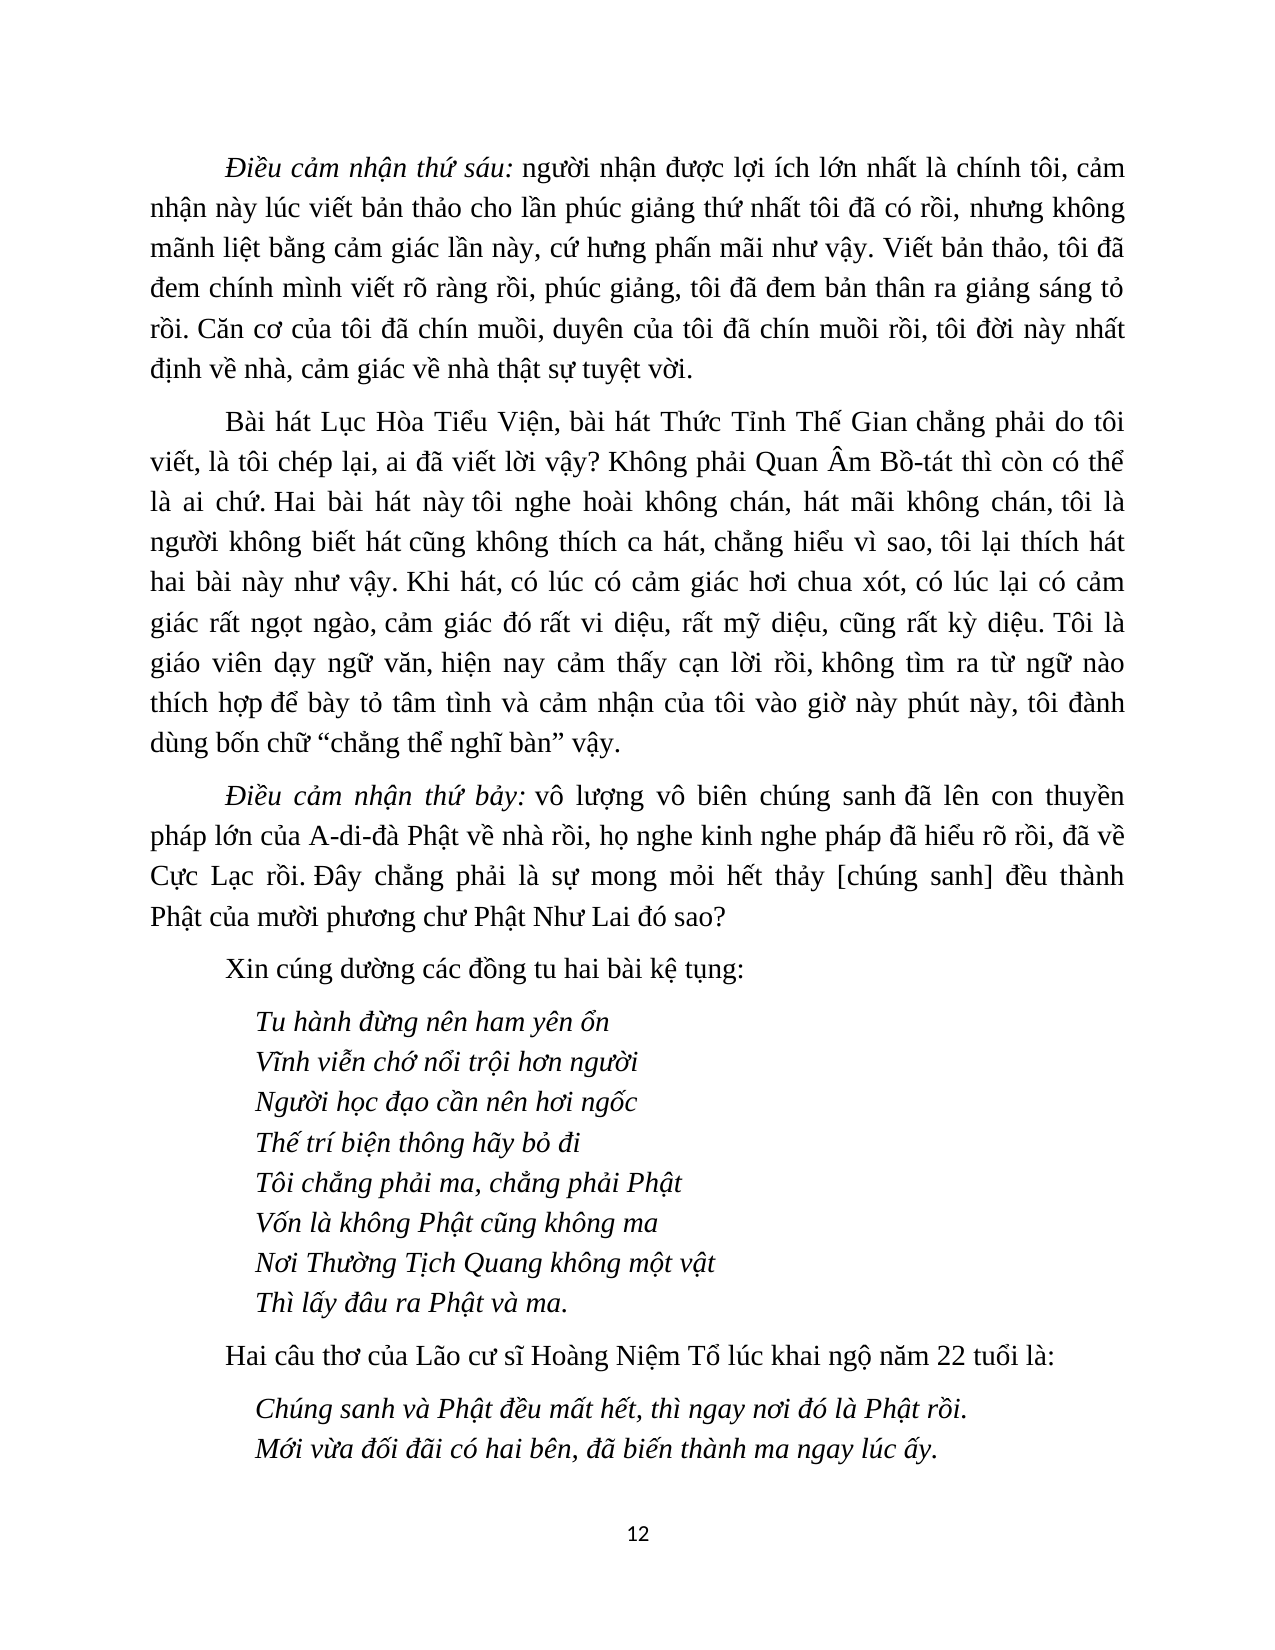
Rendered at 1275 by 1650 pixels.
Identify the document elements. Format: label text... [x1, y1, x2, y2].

text Xin cúng dường các đồng tu hai bài kệ tụng: [150, 951, 1125, 985]
text Điều cảm nhận thứ bảy: vô lượng vô biên chúng sanh đã lên con thuyền pháp lớn của A-di-đà Phật về nhà rồi, họ nghe kinh nghe pháp đã hiểu rõ rồi, đã về Cực Lạc rồi. Đây chẳng phải là sự mong mỏi hết thảy [chúng sanh] đều thành Phật của mười phương chư Phật Như Lai đó sao? [150, 778, 1125, 932]
text Tu hành đừng nên ham yên ổn [150, 1004, 1125, 1038]
text Thế trí biện thông hãy bỏ đi [150, 1125, 1125, 1158]
text Vốn là không Phật cũng không ma [150, 1205, 1125, 1239]
text Hai câu thơ của Lão cư sĩ Hoàng Niệm Tổ lúc khai ngộ năm 22 tuổi là: [150, 1338, 1125, 1372]
text Người học đạo cần nên hơi ngốc [150, 1084, 1125, 1118]
text Điều cảm nhận thứ sáu: người nhận được lợi ích lớn nhất là chính tôi, cảm nhận này lúc viết bản thảo cho lần phúc giảng thứ nhất tôi đã có rồi, nhưng không mãnh liệt bằng cảm giác lần này, cứ hưng phấn mãi như vậy. Viết bản thảo, tôi đã đem chính mình viết rõ ràng rồi, phúc giảng, tôi đã đem bản thân ra giảng sáng tỏ rồi. Căn cơ của tôi đã chín muồi, duyên của tôi đã chín muồi rồi, tôi đời này nhất định về nhà, cảm giác về nhà thật sự tuyệt vời. [150, 150, 1125, 384]
text Nơi Thường Tịch Quang không một vật [150, 1245, 1125, 1279]
text Tôi chẳng phải ma, chẳng phải Phật [150, 1165, 1125, 1198]
text Vĩnh viễn chớ nổi trội hơn người [150, 1044, 1125, 1078]
text Mới vừa đối đãi có hai bên, đã biến thành ma ngay lúc ấy. [150, 1431, 1125, 1465]
text Thì lấy đâu ra Phật và ma. [150, 1286, 1125, 1319]
text Bài hát Lục Hòa Tiểu Viện, bài hát Thức Tỉnh Thế Gian chẳng phải do tôi viết, là tôi chép lại, ai đã viết lời vậy? Không phải Quan Âm Bồ-tát thì còn có thể là ai chứ. Hai bài hát này tôi nghe hoài không chán, hát mãi không chán, tôi là người không biết hát cũng không thích ca hát, chẳng hiểu vì sao, tôi lại thích hát hai bài này như vậy. Khi hát, có lúc có cảm giác hơi chua xót, có lúc lại có cảm giác rất ngọt ngào, cảm giác đó rất vi diệu, rất mỹ diệu, cũng rất kỳ diệu. Tôi là giáo viên dạy ngữ văn, hiện nay cảm thấy cạn lời rồi, không tìm ra từ ngữ nào thích hợp để bày tỏ tâm tình và cảm nhận của tôi vào giờ này phút này, tôi đành dùng bốn chữ “chẳng thể nghĩ bàn” vậy. [150, 404, 1125, 759]
text Chúng sanh và Phật đều mất hết, thì ngay nơi đó là Phật rồi. [150, 1391, 1125, 1424]
